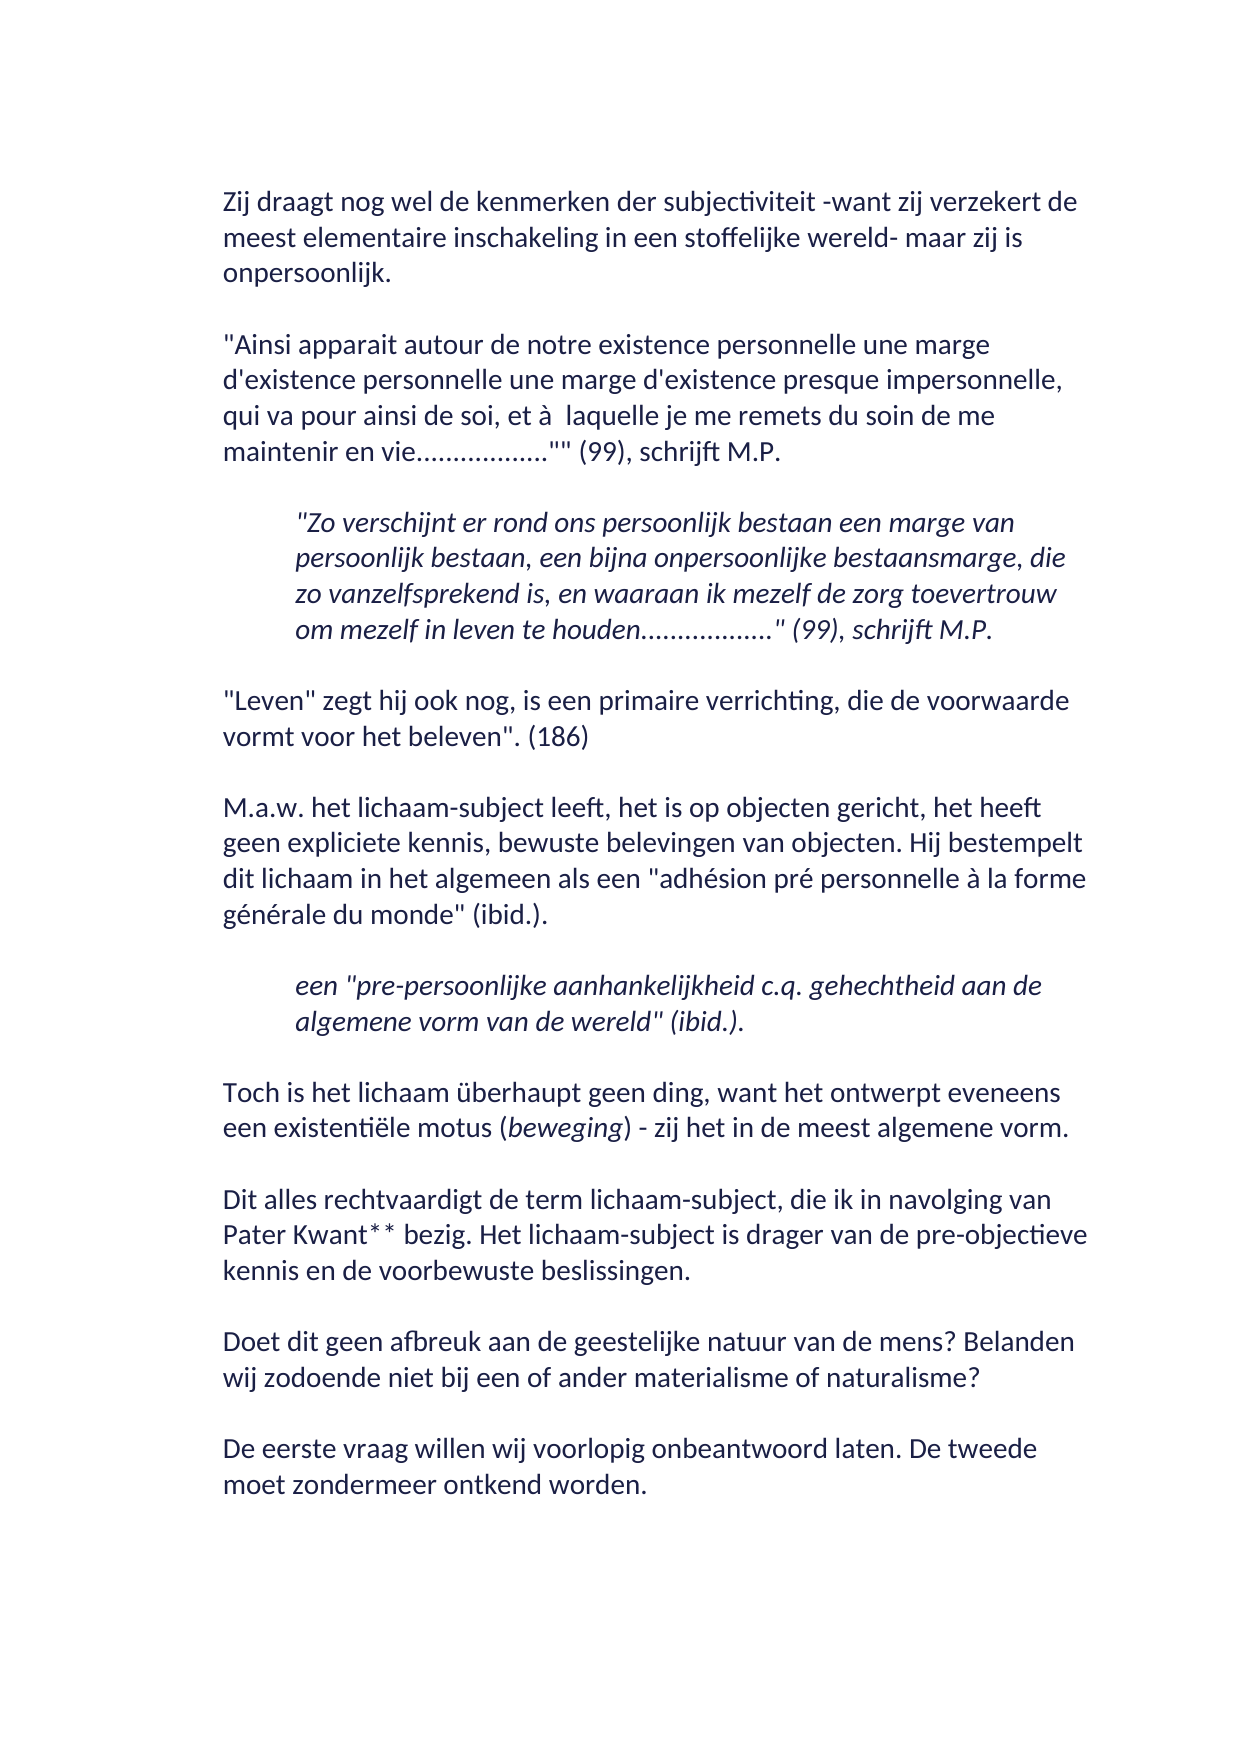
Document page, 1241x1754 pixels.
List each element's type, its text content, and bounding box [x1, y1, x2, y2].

list een "pre-persoonlijke aanhankelijkheid c.q. gehechtheid aan de algemene vorm van de wereld" (ibid.). [295, 967, 1093, 1038]
list Dit alles rechtvaardigt de term lichaam-subject, die ik in navolging van Pater Kwant** bezig. Het lichaam-subject is drager van de pre-objectieve kennis en de voorbewuste beslissingen. [223, 1181, 1093, 1288]
list "Zo verschijnt er rond ons persoonlijk bestaan een marge van persoonlijk bestaan, een bijna onpersoonlijke bestaansmarge, die zo vanzelfsprekend is, en waaraan ik mezelf de zorg toevertrouw om mezelf in leven te houden.................." (99), schrijft M.P. [295, 504, 1093, 646]
list M.a.w. het lichaam-subject leeft, het is op objecten gericht, het heeft geen expliciete kennis, bewuste belevingen van objecten. Hij bestempelt dit lichaam in het algemeen als een "adhésion pré personnelle à la forme générale du monde" (ibid.). [223, 789, 1093, 931]
list Zij draagt nog wel de kenmerken der subjectiviteit -want zij verzekert de meest elementaire inschakeling in een stoffelijke wereld- maar zij is onpersoonlijk. [223, 183, 1093, 290]
list Toch is het lichaam überhaupt geen ding, want het ontwerpt eveneens een existentiële motus (beweging) - zij het in de meest algemene vorm. [223, 1074, 1093, 1145]
list "Ainsi apparait autour de notre existence personnelle une marge d'existence personnelle une marge d'existence presque impersonnelle, qui va pour ainsi de soi, et à laquelle je me remets du soin de me maintenir en vie.................."" (99), schrijft M.P. [223, 326, 1093, 468]
list De eerste vraag willen wij voorlopig onbeantwoord laten. De tweede moet zondermeer ontkend worden. [223, 1430, 1093, 1501]
list "Leven" zegt hij ook nog, is een primaire verrichting, die de voorwaarde vormt voor het beleven". (186) [223, 682, 1093, 753]
list Doet dit geen afbreuk aan de geestelijke natuur van de mens? Belanden wij zodoende niet bij een of ander materialisme of naturalisme? [223, 1323, 1093, 1394]
